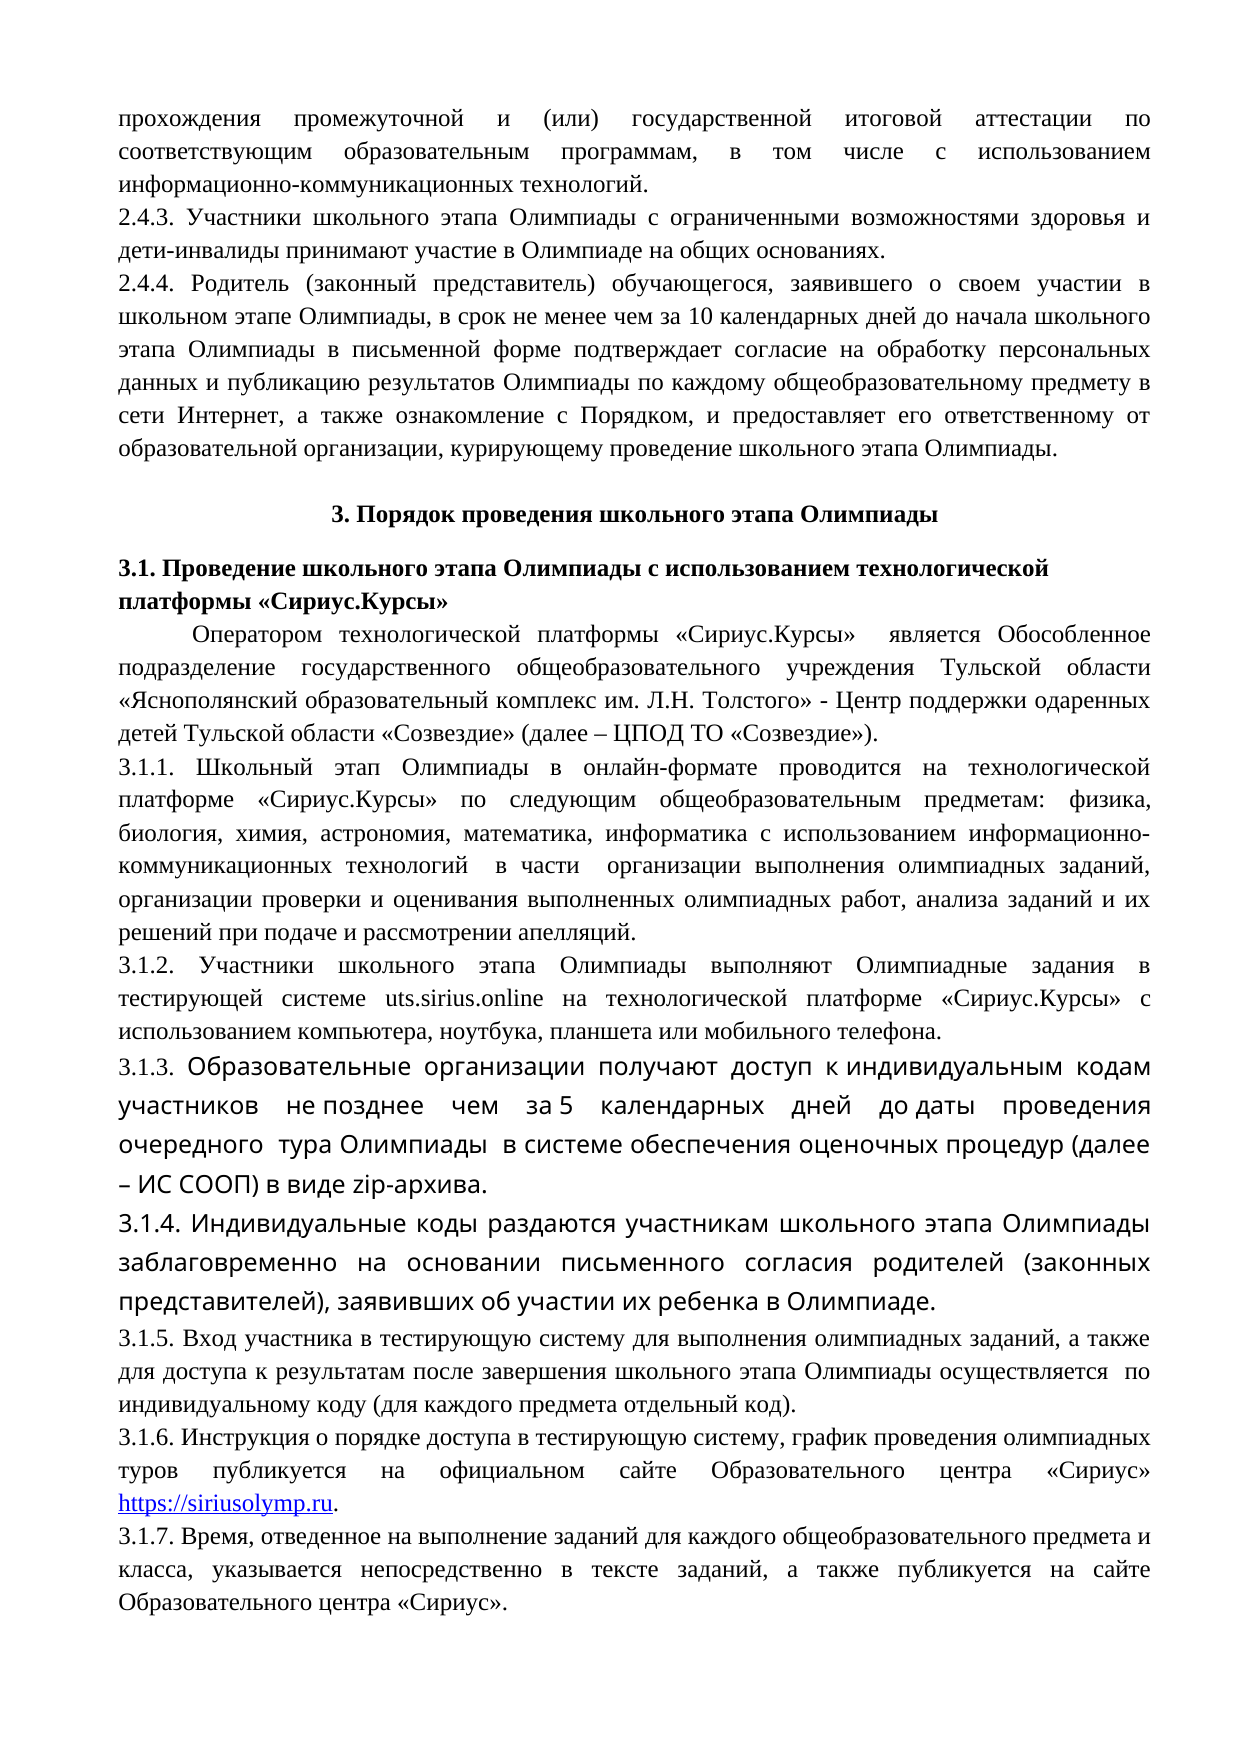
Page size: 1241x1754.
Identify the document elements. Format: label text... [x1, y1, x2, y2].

text 3.1.7. Время, отведенное на выполнение заданий для каждого общеобразовательного предмета и класса, указывается непосредственно в тексте заданий, а также публикуется на сайте Образовательного центра «Сириус». [118, 1521, 1152, 1616]
text 3. Порядок проведения школьного этапа Олимпиады [118, 499, 1152, 528]
text 2.4.3. Участники школьного этапа Олимпиады с ограниченными возможностями здоровья и дети-инвалиды принимают участие в Олимпиаде на общих основаниях. [118, 202, 1152, 264]
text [118, 103, 1152, 198]
text 3.1.2. Участники школьного этапа Олимпиады выполняют Олимпиадные задания в тестирующей системе uts.sirius.online на технологической платформе «Сириус.Курсы» с использованием компьютера, ноутбука, планшета или мобильного телефона. [118, 950, 1152, 1044]
text 3.1.1. Школьный этап Олимпиады в онлайн-формате проводится на технологической платформе «Сириус.Курсы» по следующим общеобразовательным предметам: физика, биология, химия, астрономия, математика, информатика с использованием информационно-коммуникационных технологий в части организации выполнения олимпиадных заданий, организации проверки и оценивания выполненных олимпиадных работ, анализа заданий и их решений при подаче и рассмотрении апелляций. [118, 752, 1152, 945]
text 3.1.5. Вход участника в тестирующую систему для выполнения олимпиадных заданий, а также для доступа к результатам после завершения школьного этапа Олимпиады осуществляется по индивидуальному коду (для каждого предмета отдельный код). [118, 1323, 1152, 1418]
text 3.1.4. Индивидуальные коды раздаются участникам школьного этапа Олимпиады заблаговременно на основании письменного согласия родителей (законных представителей), заявивших об участии их ребенка в Олимпиаде. [118, 1205, 1152, 1318]
text Оператором технологической платформы «Сириус.Курсы» является Обособленное подразделение государственного общеобразовательного учреждения Тульской области «Яснополянский образовательный комплекс им. Л.Н. Толстого» - Центр поддержки одаренных детей Тульской области «Созвездие» (далее – ЦПОД ТО «Созвездие»). [118, 619, 1152, 747]
text 2.4.4. Родитель (законный представитель) обучающегося, заявившего о своем участии в школьном этапе Олимпиады, в срок не менее чем за 10 календарных дней до начала школьного этапа Олимпиады в письменной форме подтверждает согласие на обработку персональных данных и публикацию результатов Олимпиады по каждому общеобразовательному предмету в сети Интернет, а также ознакомление с Порядком, и предоставляет его ответственному от образовательной организации, курирующему проведение школьного этапа Олимпиады. [118, 268, 1152, 462]
text 3.1.6. Инструкция о порядке доступа в тестирующую систему, график проведения олимпиадных туров публикуется на официальном сайте Образовательного центра «Сириус» https://siriusolymp.ru. [118, 1422, 1152, 1517]
text 3.1.3. Образовательные организации получают доступ к индивидуальным кодам участников не позднее чем за 5 календарных дней до даты проведения очередного тура Олимпиады в системе обеспечения оценочных процедур (далее – ИС СООП) в виде zip-архива. [118, 1049, 1152, 1200]
text 3.1. Проведение школьного этапа Олимпиады с использованием технологической платформы «Сириус.Курсы» [118, 553, 1152, 615]
